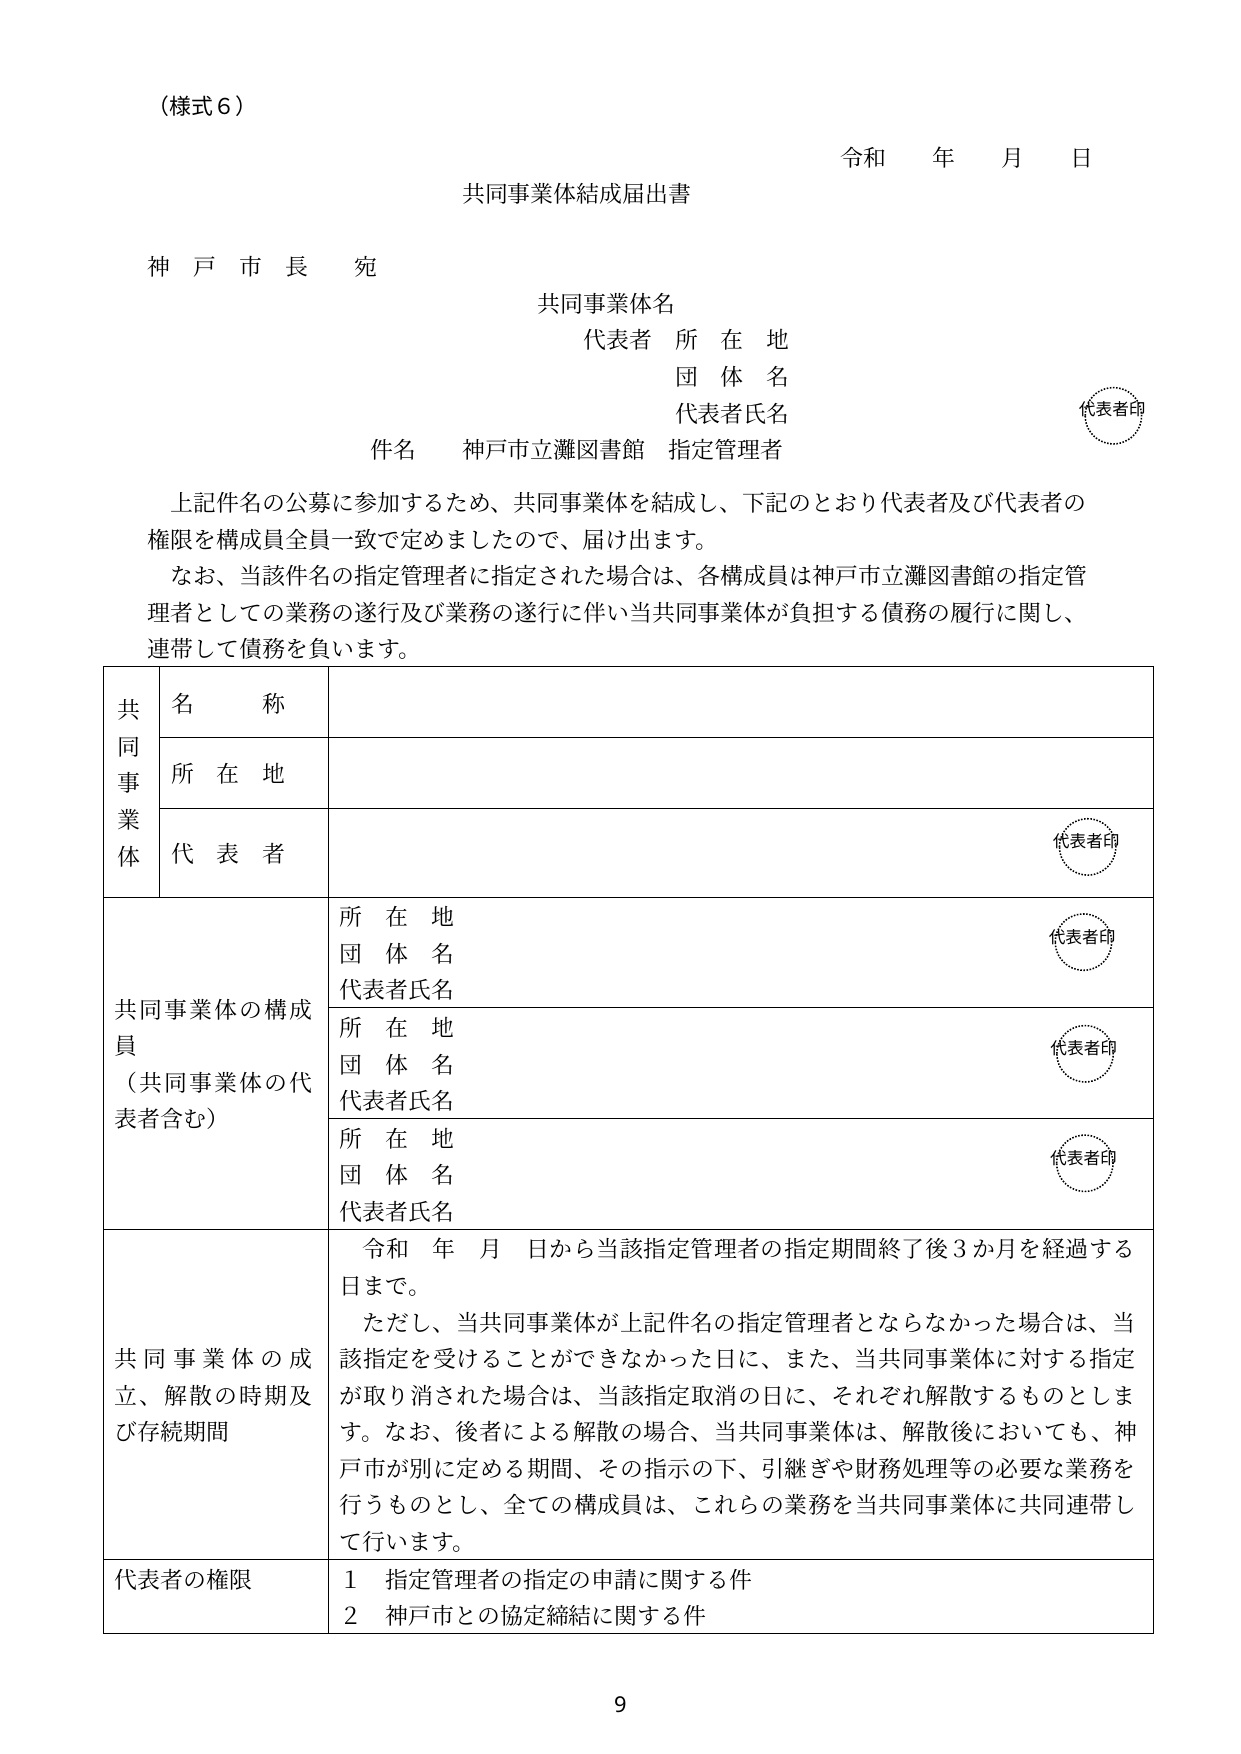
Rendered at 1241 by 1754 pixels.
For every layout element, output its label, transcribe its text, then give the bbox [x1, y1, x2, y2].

text なお、当該件名の指定管理者に指定された場合は、各構成員は神戸市立灘図書館の指定管理者としての業務の遂行及び業務の遂行に伴い当共同事業体が負担する債務の履行に関し、連帯して債務を負います。 [148, 557, 1088, 666]
table_cell [329, 809, 1153, 897]
text 件名 神戸市立灘図書館 指定管理者 [148, 430, 1005, 467]
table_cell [329, 1560, 1153, 1633]
text 令和 年 月 日 [148, 138, 1092, 174]
table_cell 所 在 地 [160, 738, 328, 808]
text 上記件名の公募に参加するため、共同事業体を結成し、下記のとおり代表者及び代表者の権限を構成員全員一致で定めましたので、届け出ます。 [148, 483, 1088, 557]
table_cell 所 在 地 団 体 名 代表者氏名 [329, 1119, 1153, 1229]
table_cell 代 表 者 [160, 809, 328, 897]
table_cell 共同事業体の構成員 （共同事業体の代表者含む） [104, 898, 328, 1229]
table_cell 共同事業体の成立、解散の時期及び存続期間 [104, 1230, 328, 1559]
text 神 戸 市 長 宛 [148, 248, 1005, 284]
text 代表者 所 在 地 [148, 321, 1005, 357]
table_cell 令和 年 月 日から当該指定管理者の指定期間終了後３か月を経過する日まで。 ただし、当共同事業体が上記件名の指定管理者とならなかった場合は、当該指定を受けることができなかった日に、また、当共同事業体に対する指定が取り消された場合は、当該指定取消の日に、それぞれ解散するものとします。なお、後者による解散の場合、当共同事業体は、解散後においても、神戸市が別に定める期間、その指示の下、引継ぎや財務処理等の必要な業務を行うものとし、全ての構成員は、これらの業務を当共同事業体に共同連帯して行います。 [329, 1230, 1153, 1559]
text 団 体 名 [148, 357, 1005, 394]
table_header 名 称 [160, 667, 328, 737]
table_cell [329, 738, 1153, 808]
text 共同事業体結成届出書 [148, 174, 1005, 211]
table_header 共同事業体 [104, 667, 159, 897]
table_cell 所 在 地 団 体 名 代表者氏名 [329, 1008, 1153, 1118]
text 代表者氏名 [148, 394, 1005, 430]
table_cell 所 在 地 団 体 名 代表者氏名 [329, 898, 1153, 1007]
table_header [329, 667, 1153, 737]
table_cell 代表者の権限 [104, 1560, 328, 1633]
text 共同事業体名 [148, 284, 1005, 321]
